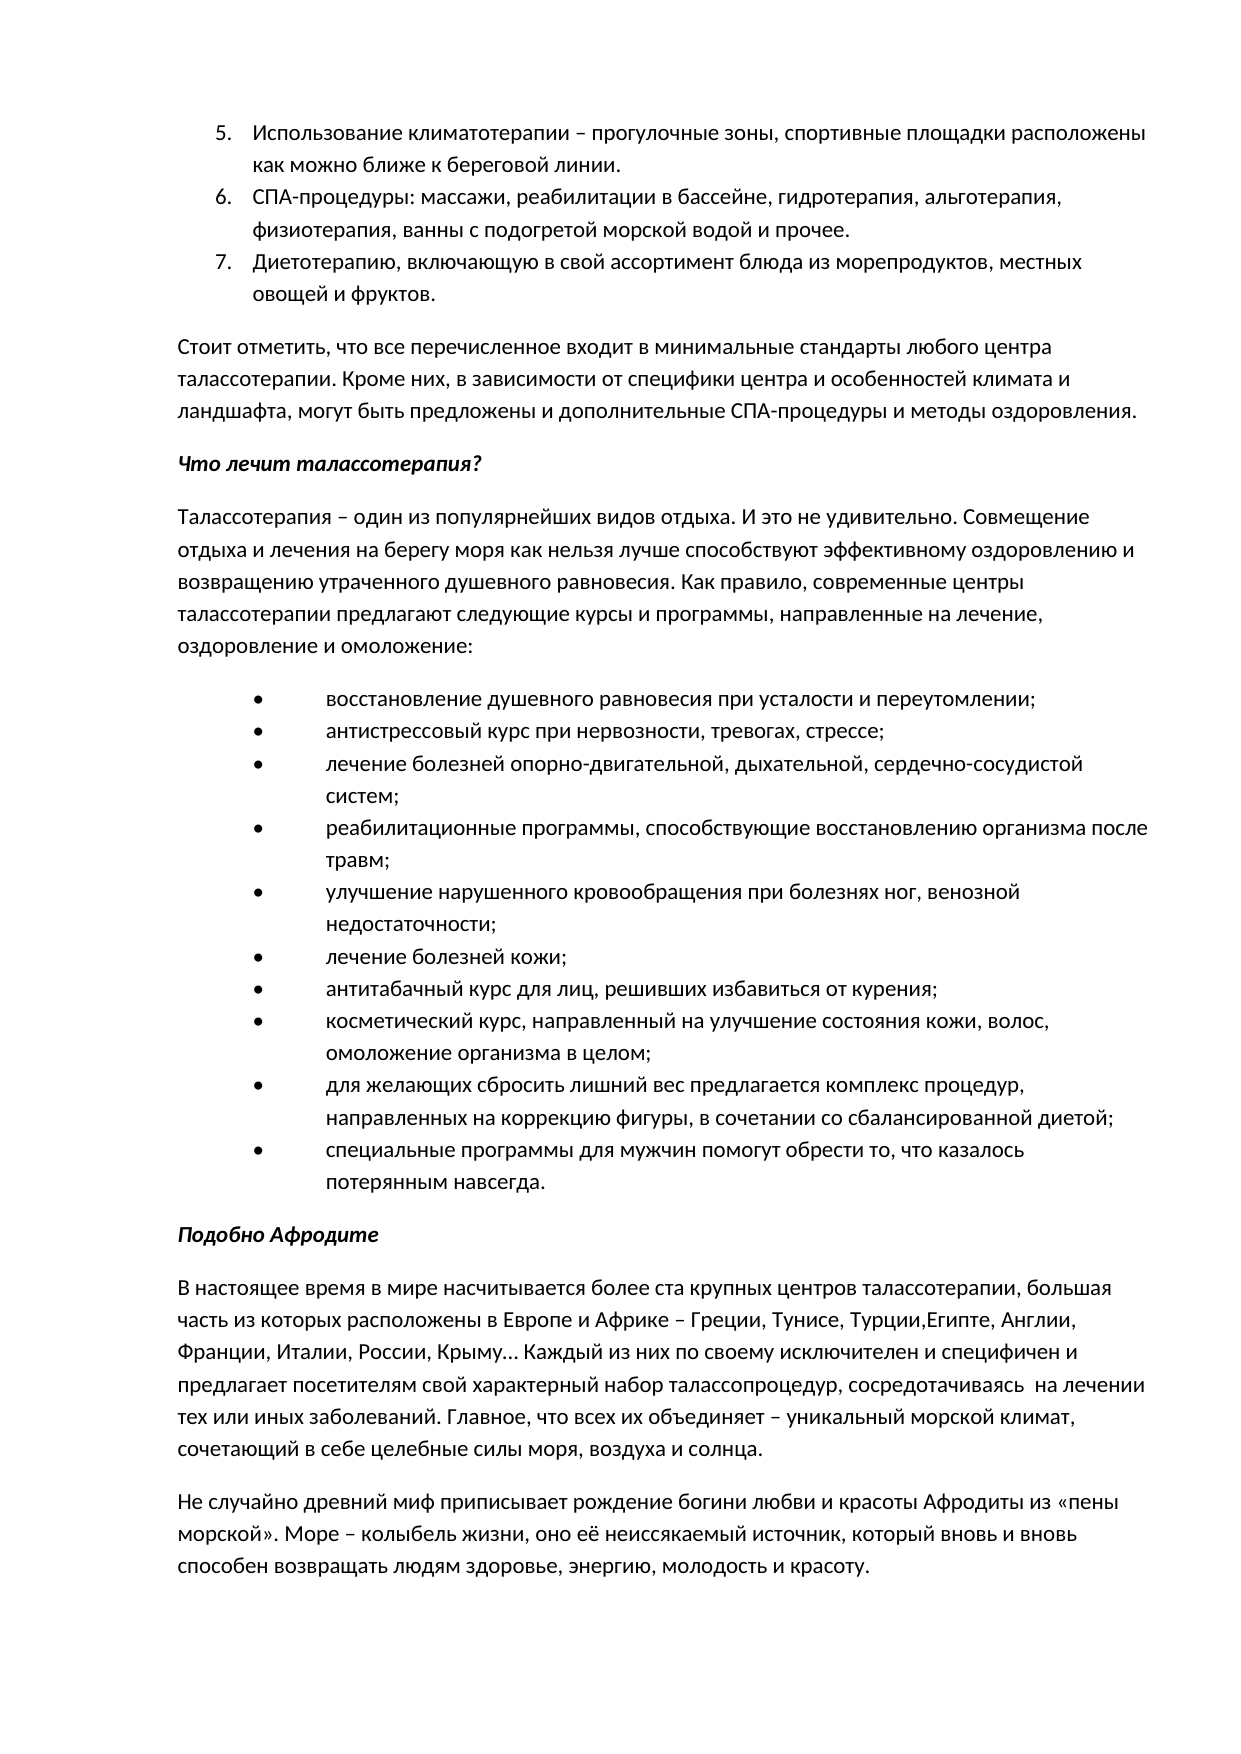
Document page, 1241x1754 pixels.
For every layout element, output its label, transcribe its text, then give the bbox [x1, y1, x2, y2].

list СПА-процедуры: массажи, реабилитации в бассейне, гидротерапия, альготерапия, физиотерапия, ванны с подогретой морской водой и прочее. [215, 182, 1152, 243]
list лечение болезней кожи; [252, 942, 1152, 970]
list Использование климатотерапии – прогулочные зоны, спортивные площадки расположены как можно ближе к береговой линии. [215, 118, 1152, 178]
text Стоит отметить, что все перечисленное входит в минимальные стандарты любого центра талассотерапии. Кроме них, в зависимости от специфики центра и особенностей климата и ландшафта, могут быть предложены и дополнительные СПА-процедуры и методы оздоровления. [177, 332, 1152, 424]
list улучшение нарушенного кровообращения при болезнях ног, венозной недостаточности; [252, 877, 1152, 938]
list антитабачный курс для лиц, решивших избавиться от курения; [252, 974, 1152, 1002]
list восстановление душевного равновесия при усталости и переутомлении; [252, 684, 1152, 712]
text Что лечит талассотерапия? [177, 449, 1152, 477]
list косметический курс, направленный на улучшение состояния кожи, волос, омоложение организма в целом; [252, 1006, 1152, 1066]
list для желающих сбросить лишний вес предлагается комплекс процедур, направленных на коррекцию фигуры, в сочетании со сбалансированной диетой; [252, 1071, 1152, 1131]
list Диетотерапию, включающую в свой ассортимент блюда из морепродуктов, местных овощей и фруктов. [215, 247, 1152, 307]
text Подобно Афродите [177, 1220, 1152, 1248]
list реабилитационные программы, способствующие восстановлению организма после травм; [252, 813, 1152, 873]
list антистрессовый курс при нервозности, тревогах, стрессе; [252, 716, 1152, 744]
list специальные программы для мужчин помогут обрести то, что казалось потерянным навсегда. [252, 1135, 1152, 1195]
list лечение болезней опорно-двигательной, дыхательной, сердечно-сосудистой систем; [252, 749, 1152, 809]
text Не случайно древний миф приписывает рождение богини любви и красоты Афродиты из «пены морской». Море – колыбель жизни, оно её неиссякаемый источник, который вновь и вновь способен возвращать людям здоровье, энергию, молодость и красоту. [177, 1487, 1152, 1579]
text В настоящее время в мире насчитывается более ста крупных центров талассотерапии, большая часть из которых расположены в Европе и Африке – Греции, Тунисе, Турции,Египте, Англии, Франции, Италии, России, Крыму… Каждый из них по своему исключителен и специфичен и предлагает посетителям свой характерный набор талассопроцедур, сосредотачиваясь на лечении тех или иных заболеваний. Главное, что всех их объединяет – уникальный морской климат, сочетающий в себе целебные силы моря, воздуха и солнца. [177, 1273, 1152, 1462]
text Талассотерапия – один из популярнейших видов отдыха. И это не удивительно. Совмещение отдыха и лечения на берегу моря как нельзя лучше способствуют эффективному оздоровлению и возвращению утраченного душевного равновесия. Как правило, современные центры талассотерапии предлагают следующие курсы и программы, направленные на лечение, оздоровление и омоложение: [177, 502, 1152, 659]
